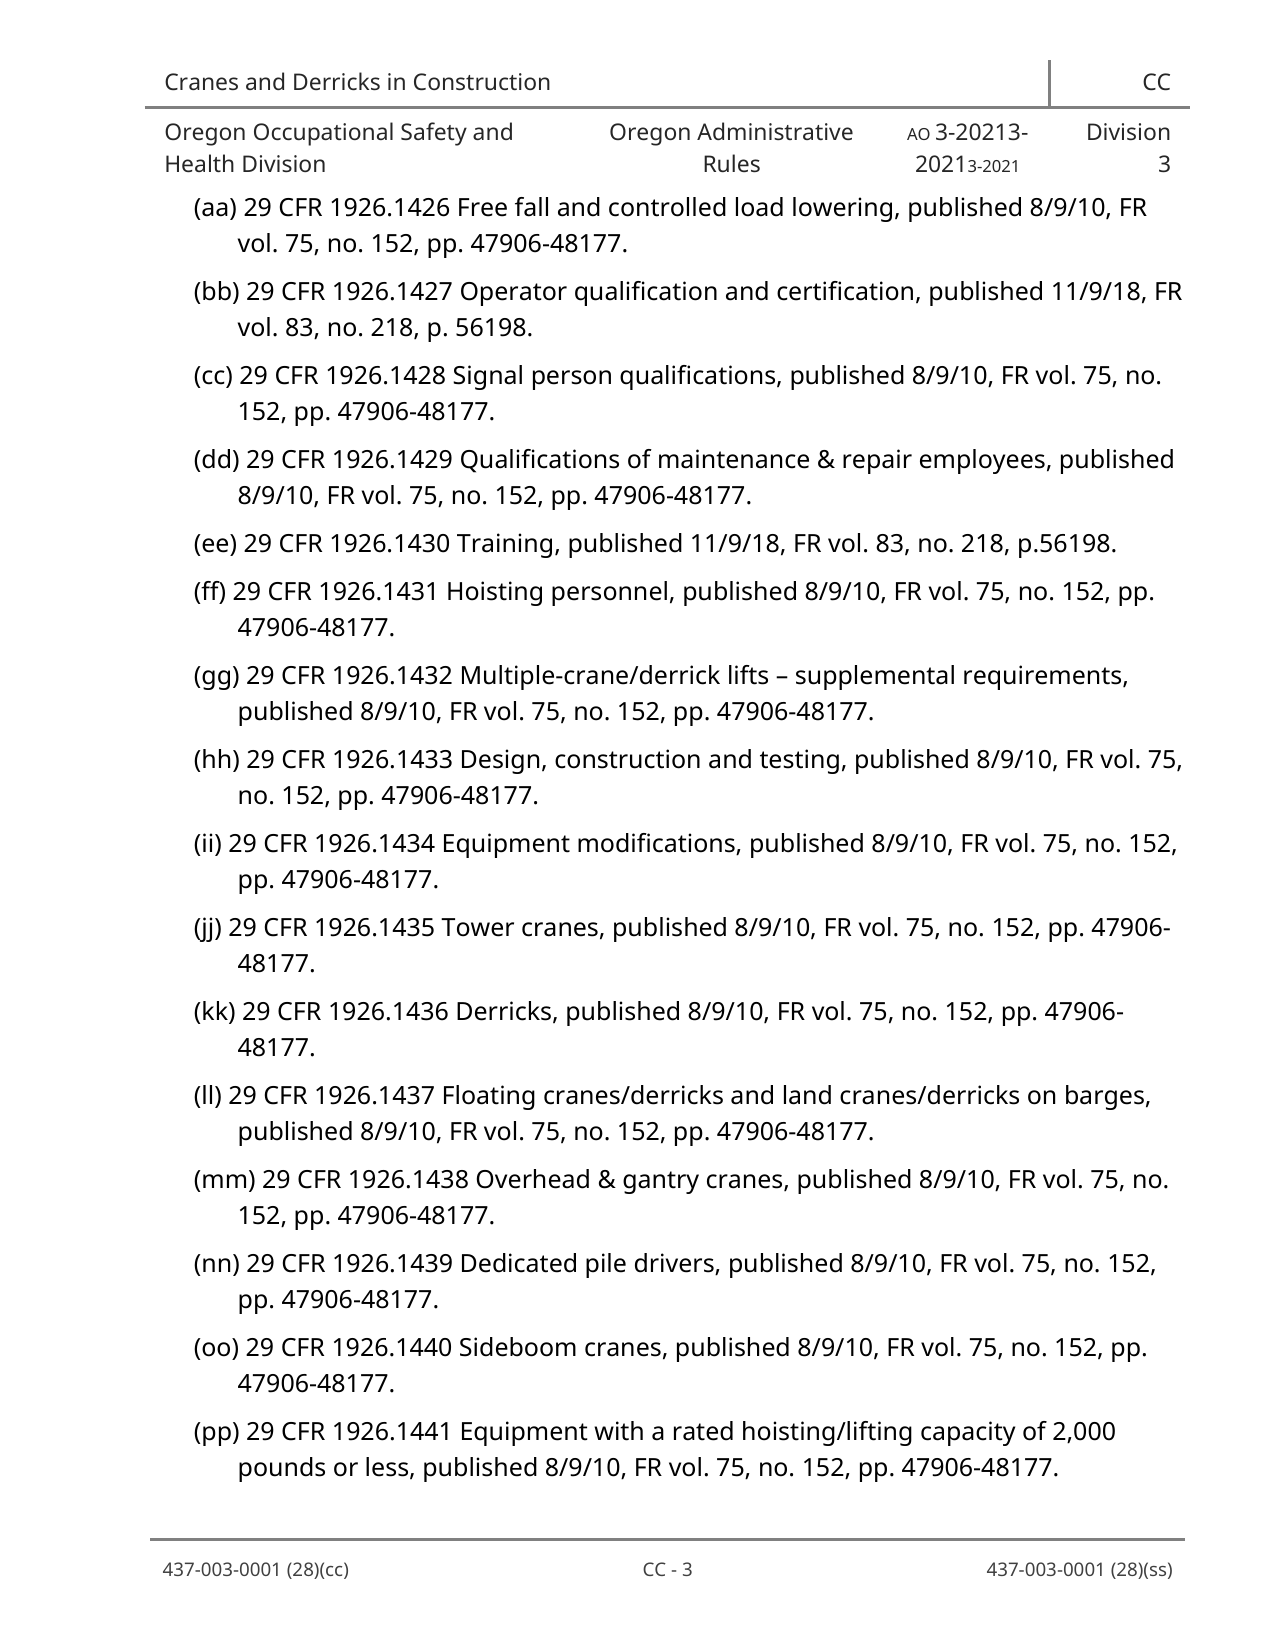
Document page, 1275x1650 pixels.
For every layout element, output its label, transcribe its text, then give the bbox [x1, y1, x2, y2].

list (ii) 29 CFR 1926.1434 Equipment modifications, published 8/9/10, FR vol. 75, no. 152, pp. 47906-48177. [194, 826, 1185, 896]
list (ff) 29 CFR 1926.1431 Hoisting personnel, published 8/9/10, FR vol. 75, no. 152, pp. 47906-48177. [194, 574, 1185, 644]
list (cc) 29 CFR 1926.1428 Signal person qualifications, published 8/9/10, FR vol. 75, no. 152, pp. 47906-48177. [194, 358, 1185, 427]
list (nn) 29 CFR 1926.1439 Dedicated pile drivers, published 8/9/10, FR vol. 75, no. 152, pp. 47906-48177. [194, 1246, 1185, 1315]
list (gg) 29 CFR 1926.1432 Multiple-crane/derrick lifts – supplemental requirements, published 8/9/10, FR vol. 75, no. 152, pp. 47906-48177. [194, 658, 1185, 728]
list (mm) 29 CFR 1926.1438 Overhead & gantry cranes, published 8/9/10, FR vol. 75, no. 152, pp. 47906-48177. [194, 1162, 1185, 1231]
list (kk) 29 CFR 1926.1436 Derricks, published 8/9/10, FR vol. 75, no. 152, pp. 47906-48177. [194, 994, 1185, 1063]
list (pp) 29 CFR 1926.1441 Equipment with a rated hoisting/lifting capacity of 2,000 pounds or less, published 8/9/10, FR vol. 75, no. 152, pp. 47906-48177. [194, 1413, 1185, 1483]
list (oo) 29 CFR 1926.1440 Sideboom cranes, published 8/9/10, FR vol. 75, no. 152, pp. 47906-48177. [194, 1329, 1185, 1399]
list (jj) 29 CFR 1926.1435 Tower cranes, published 8/9/10, FR vol. 75, no. 152, pp. 47906-48177. [194, 910, 1185, 979]
list (ee) 29 CFR 1926.1430 Training, published 11/9/18, FR vol. 83, no. 218, p.56198. [194, 526, 1185, 560]
list (ll) 29 CFR 1926.1437 Floating cranes/derricks and land cranes/derricks on barges, published 8/9/10, FR vol. 75, no. 152, pp. 47906-48177. [194, 1078, 1185, 1147]
list (hh) 29 CFR 1926.1433 Design, construction and testing, published 8/9/10, FR vol. 75, no. 152, pp. 47906-48177. [194, 742, 1185, 812]
list (bb) 29 CFR 1926.1427 Operator qualification and certification, published 11/9/18, FR vol. 83, no. 218, p. 56198. [194, 274, 1185, 343]
list (dd) 29 CFR 1926.1429 Qualifications of maintenance & repair employees, published 8/9/10, FR vol. 75, no. 152, pp. 47906-48177. [194, 442, 1185, 511]
list (aa) 29 CFR 1926.1426 Free fall and controlled load lowering, published 8/9/10, FR vol. 75, no. 152, pp. 47906-48177. [194, 150, 1185, 259]
